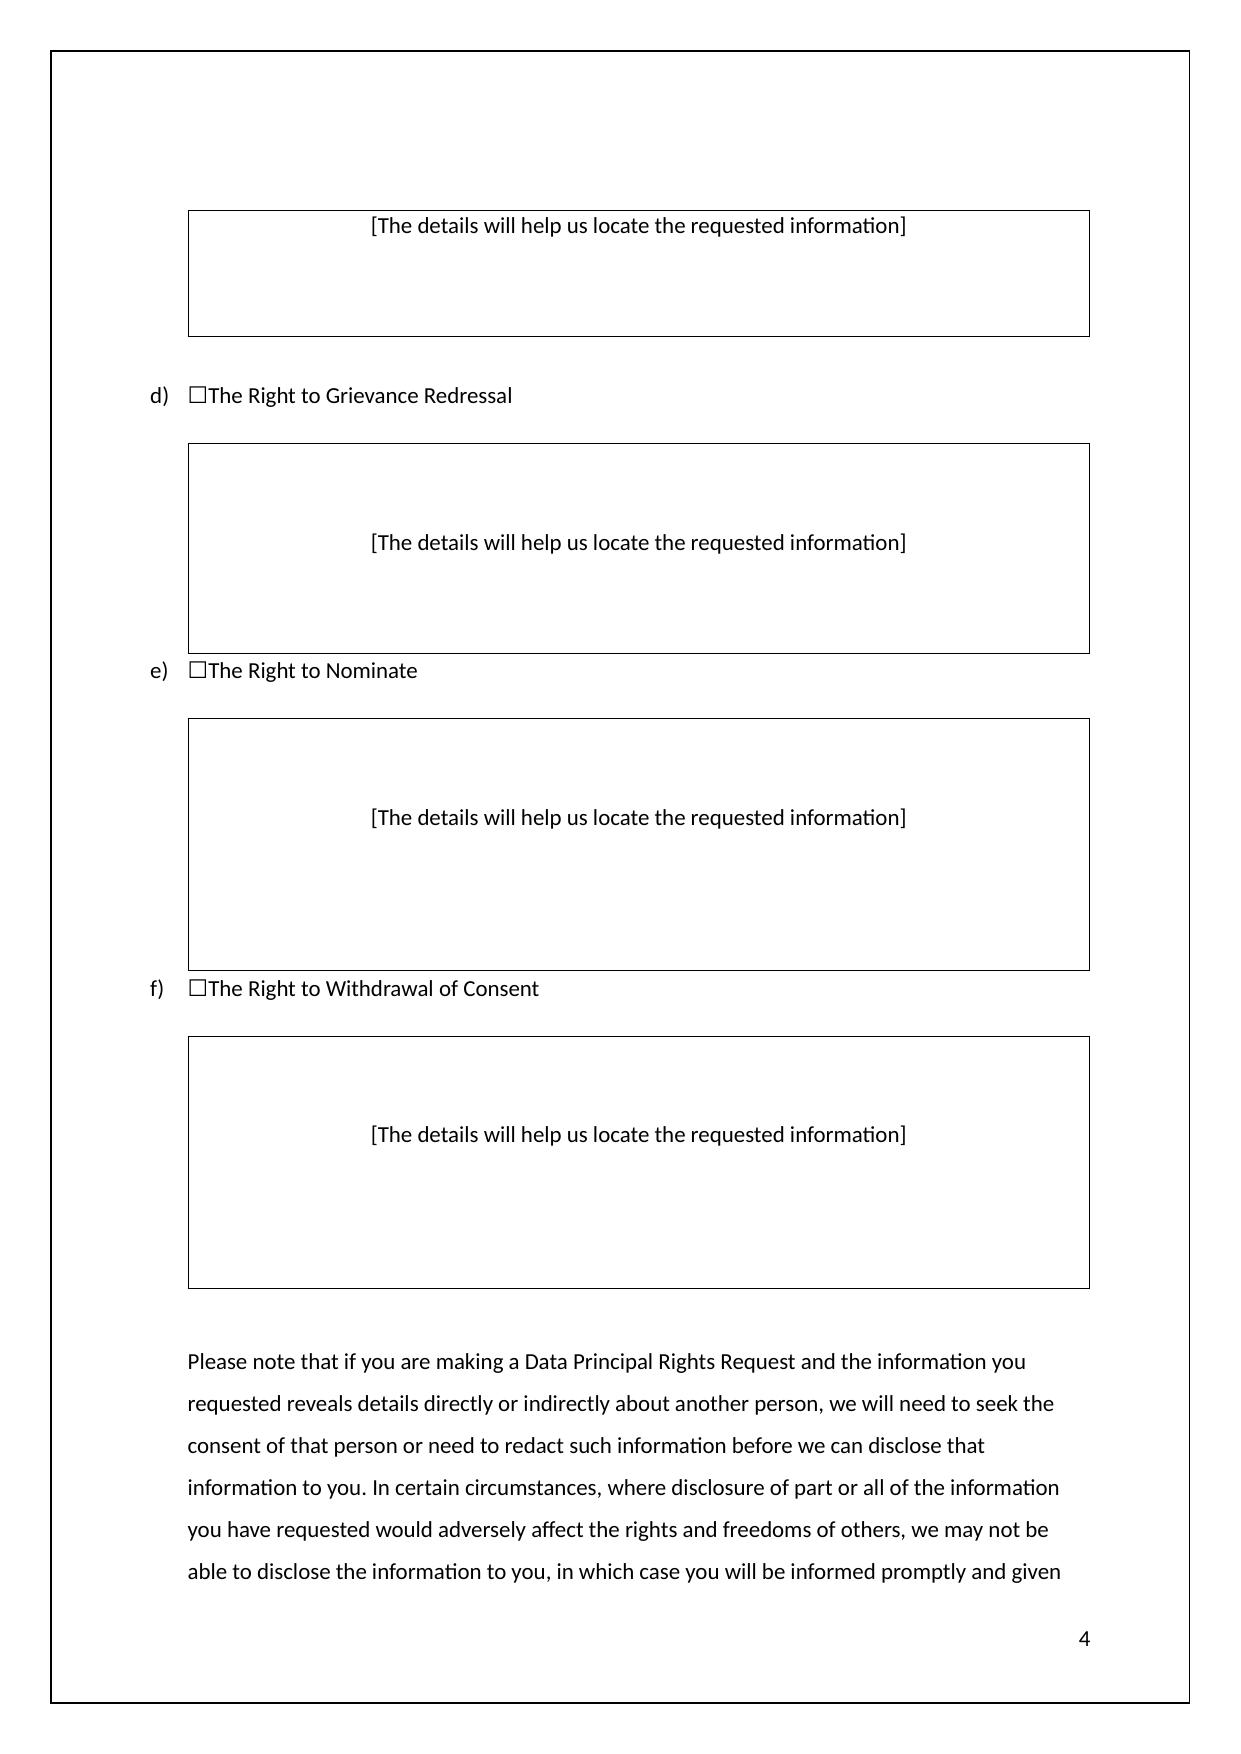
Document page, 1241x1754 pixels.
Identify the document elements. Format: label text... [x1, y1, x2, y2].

list The Right to Withdrawal of Consent [150, 971, 1090, 1003]
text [187, 1347, 1090, 1585]
list The Right to Grievance Redressal [150, 379, 1090, 410]
table_header [The details will help us locate the requested information] [189, 1037, 1089, 1288]
list The Right to Nominate [150, 654, 1090, 685]
table_header [The details will help us locate the requested information] [189, 719, 1089, 970]
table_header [189, 444, 1089, 653]
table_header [189, 211, 1089, 336]
